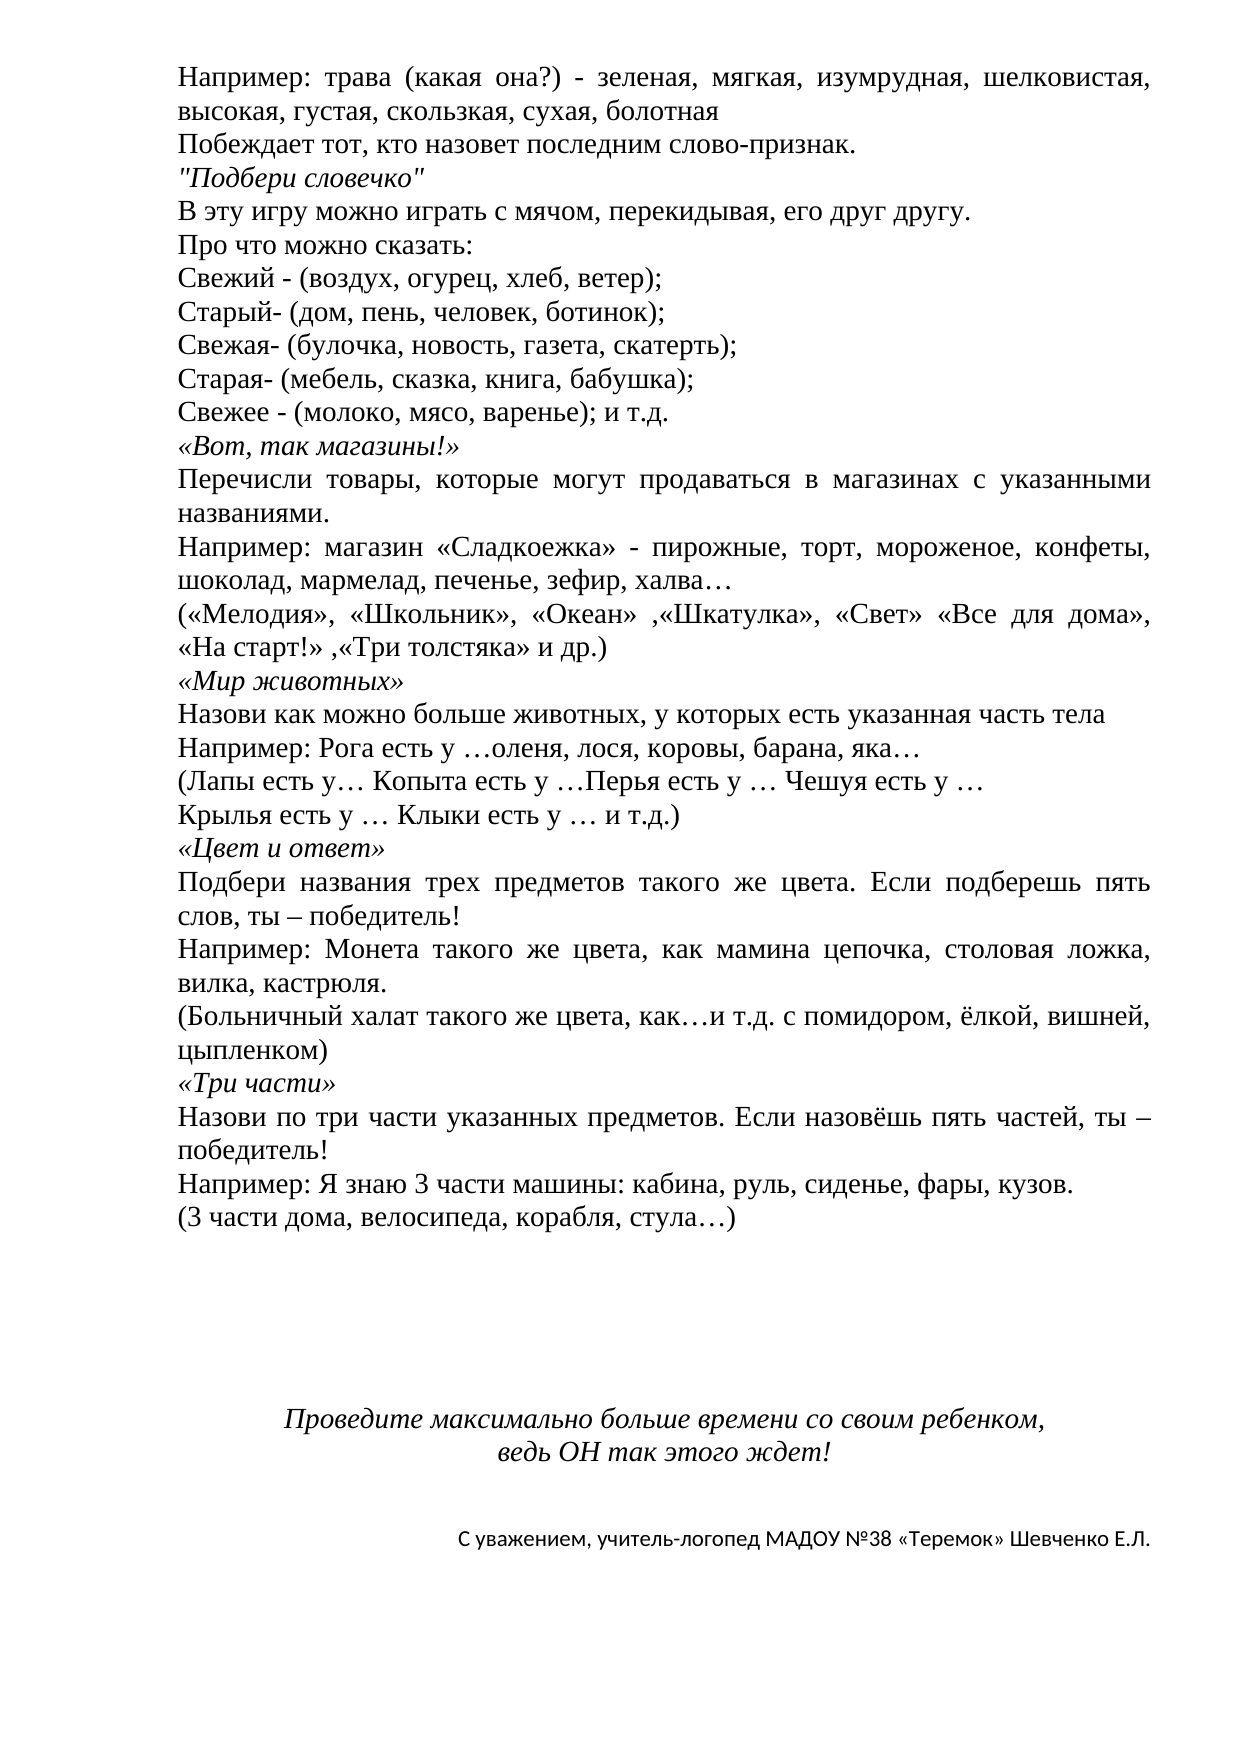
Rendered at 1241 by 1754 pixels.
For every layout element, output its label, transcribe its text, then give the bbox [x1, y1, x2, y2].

text В эту игру можно играть с мячом, перекидывая, его друг другу. [177, 193, 1152, 227]
text Например: магазин «Сладкоежка» - пирожные, торт, мороженое, конфеты, шоколад, мармелад, печенье, зефир, халва… [177, 529, 1152, 596]
text Например: Рога есть у …оленя, лося, коровы, барана, яка… [177, 730, 1152, 763]
text Проведите максимально больше времени со своим ребенком, [177, 1401, 1152, 1434]
text «Цвет и ответ» [177, 831, 1152, 864]
text «Мир животных» [177, 663, 1152, 696]
text Например: трава (какая она?) - зеленая, мягкая, изумрудная, шелковистая, высокая, густая, скользкая, сухая, болотная [177, 59, 1152, 126]
text Подбери названия трех предметов такого же цвета. Если подберешь пять слов, ты – победитель! [177, 864, 1152, 931]
text Свежий - (воздух, огурец, хлеб, ветер); [177, 260, 1152, 294]
text («Мелодия», «Школьник», «Океан» ,«Шкатулка», «Свет» «Все для дома», «На старт!» ,«Три толстяка» и др.) [177, 596, 1152, 663]
text Побеждает тот, кто назовет последним слово-признак. [177, 126, 1152, 160]
text Например: Монета такого же цвета, как мамина цепочка, столовая ложка, вилка, кастрюля. [177, 931, 1152, 998]
text Перечисли товары, которые могут продаваться в магазинах с указанными названиями. [177, 462, 1152, 529]
text (3 части дома, велосипеда, корабля, стула…) [177, 1199, 1152, 1233]
text (Больничный халат такого же цвета, как…и т.д. с помидором, ёлкой, вишней, цыпленком) [177, 998, 1152, 1065]
text Старый- (дом, пень, человек, ботинок); [177, 294, 1152, 327]
text Старая- (мебель, сказка, книга, бабушка); [177, 361, 1152, 394]
text «Три части» [177, 1065, 1152, 1099]
text Назови по три части указанных предметов. Если назовёшь пять частей, ты – победитель! [177, 1099, 1152, 1166]
text Про что можно сказать: [177, 227, 1152, 260]
text Назови как можно больше животных, у которых есть указанная часть тела [177, 696, 1152, 730]
text Например: Я знаю 3 части машины: кабина, руль, сиденье, фары, кузов. [177, 1166, 1152, 1199]
text «Вот, так магазины!» [177, 428, 1152, 462]
text Крылья есть у … Клыки есть у … и т.д.) [177, 797, 1152, 831]
text Свежее - (молоко, мясо, варенье); и т.д. [177, 394, 1152, 428]
text ведь ОН так этого ждет! [177, 1434, 1152, 1468]
text Свежая- (булочка, новость, газета, скатерть); [177, 327, 1152, 361]
text С уважением, учитель-логопед МАДОУ №38 «Теремок» Шевченко Е.Л. [177, 1524, 1152, 1552]
text "Подбери словечко" [177, 160, 1152, 193]
text (Лапы есть у… Копыта есть у …Перья есть у … Чешуя есть у … [177, 763, 1152, 797]
